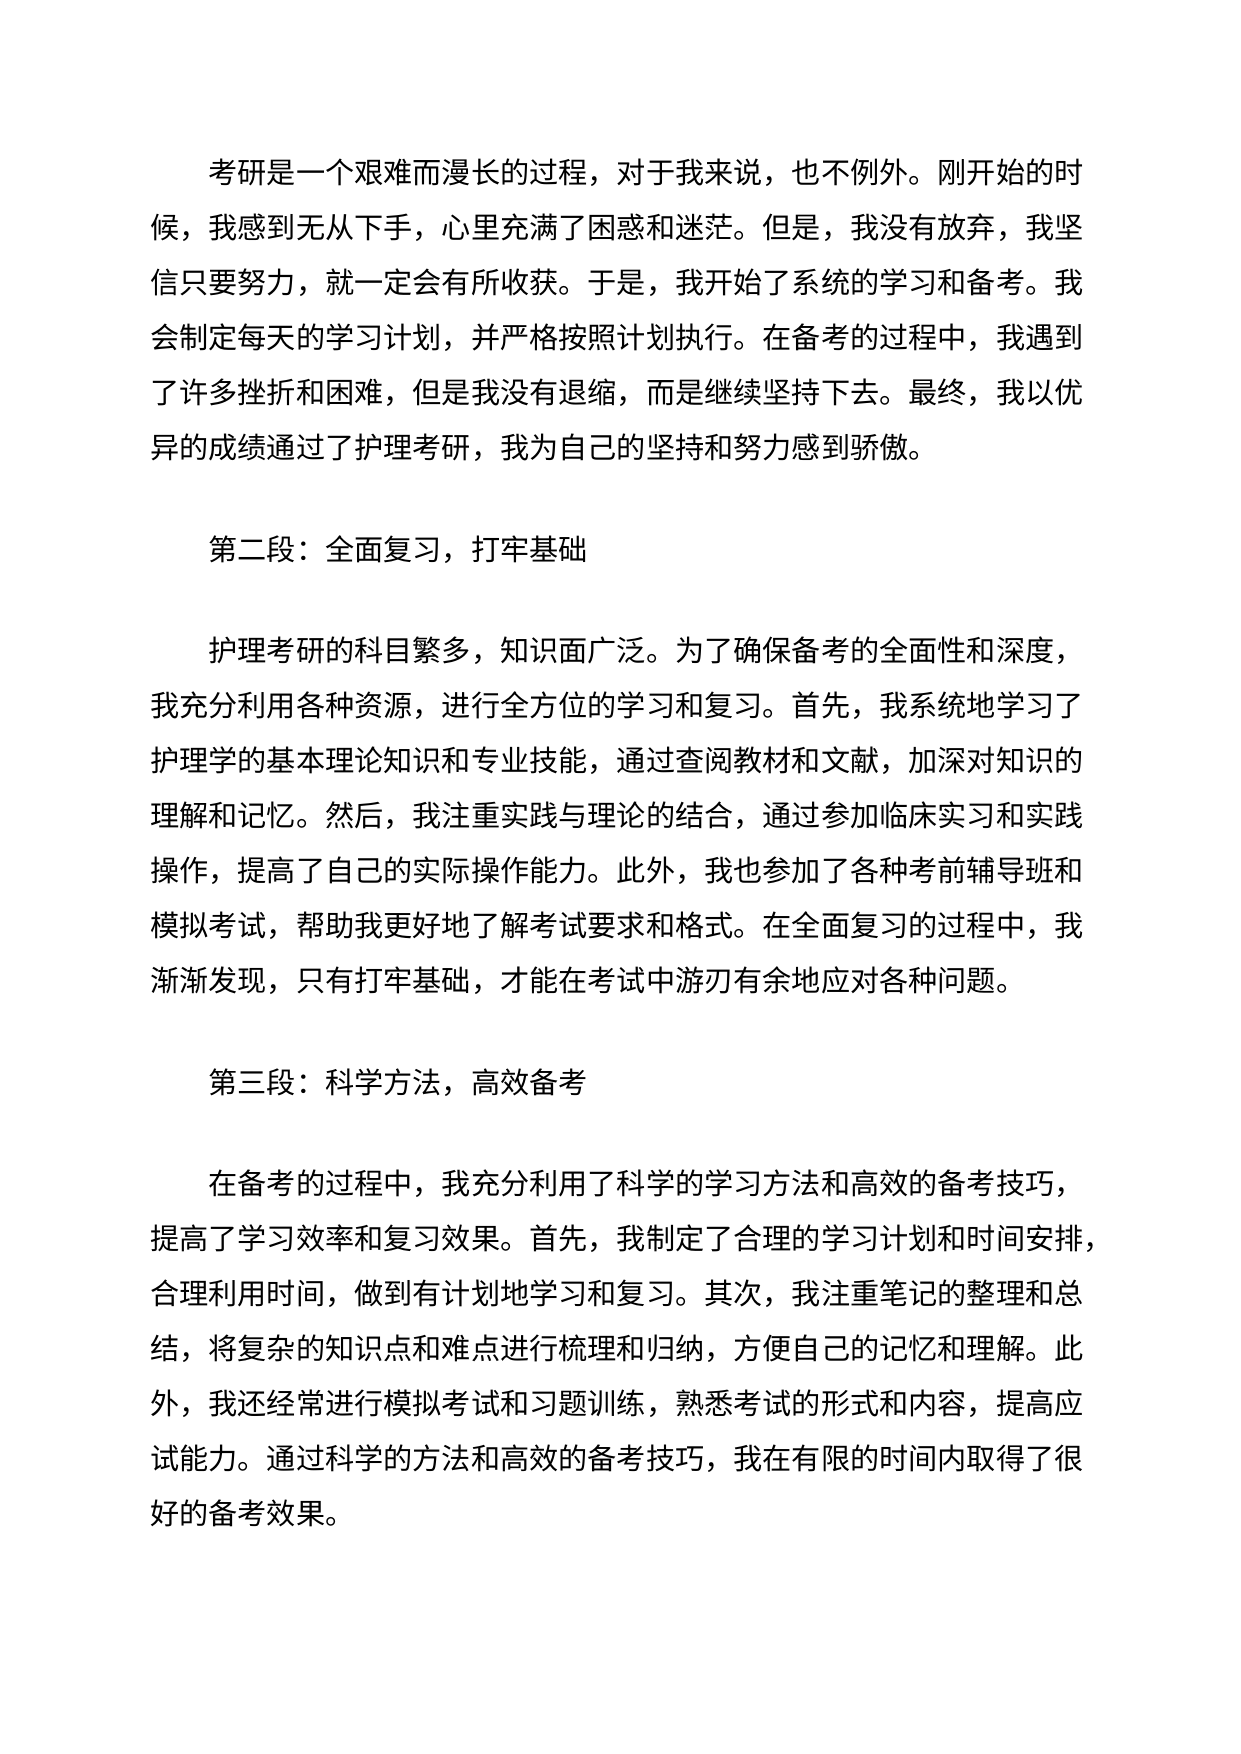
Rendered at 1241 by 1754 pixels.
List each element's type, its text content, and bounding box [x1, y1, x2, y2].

text 第三段：科学方法，高效备考 [150, 1059, 1090, 1101]
text 考研是一个艰难而漫长的过程，对于我来说，也不例外。刚开始的时候，我感到无从下手，心里充满了困惑和迷茫。但是，我没有放弃，我坚信只要努力，就一定会有所收获。于是，我开始了系统的学习和备考。我会制定每天的学习计划，并严格按照计划执行。在备考的过程中，我遇到了许多挫折和困难，但是我没有退缩，而是继续坚持下去。最终，我以优异的成绩通过了护理考研，我为自己的坚持和努力感到骄傲。 [150, 150, 1090, 467]
text 在备考的过程中，我充分利用了科学的学习方法和高效的备考技巧，提高了学习效率和复习效果。首先，我制定了合理的学习计划和时间安排，合理利用时间，做到有计划地学习和复习。其次，我注重笔记的整理和总结，将复杂的知识点和难点进行梳理和归纳，方便自己的记忆和理解。此外，我还经常进行模拟考试和习题训练，熟悉考试的形式和内容，提高应试能力。通过科学的方法和高效的备考技巧，我在有限的时间内取得了很好的备考效果。 [150, 1161, 1090, 1533]
text 第二段：全面复习，打牢基础 [150, 526, 1090, 568]
text 护理考研的科目繁多，知识面广泛。为了确保备考的全面性和深度，我充分利用各种资源，进行全方位的学习和复习。首先，我系统地学习了护理学的基本理论知识和专业技能，通过查阅教材和文献，加深对知识的理解和记忆。然后，我注重实践与理论的结合，通过参加临床实习和实践操作，提高了自己的实际操作能力。此外，我也参加了各种考前辅导班和模拟考试，帮助我更好地了解考试要求和格式。在全面复习的过程中，我渐渐发现，只有打牢基础，才能在考试中游刃有余地应对各种问题。 [150, 628, 1090, 1000]
